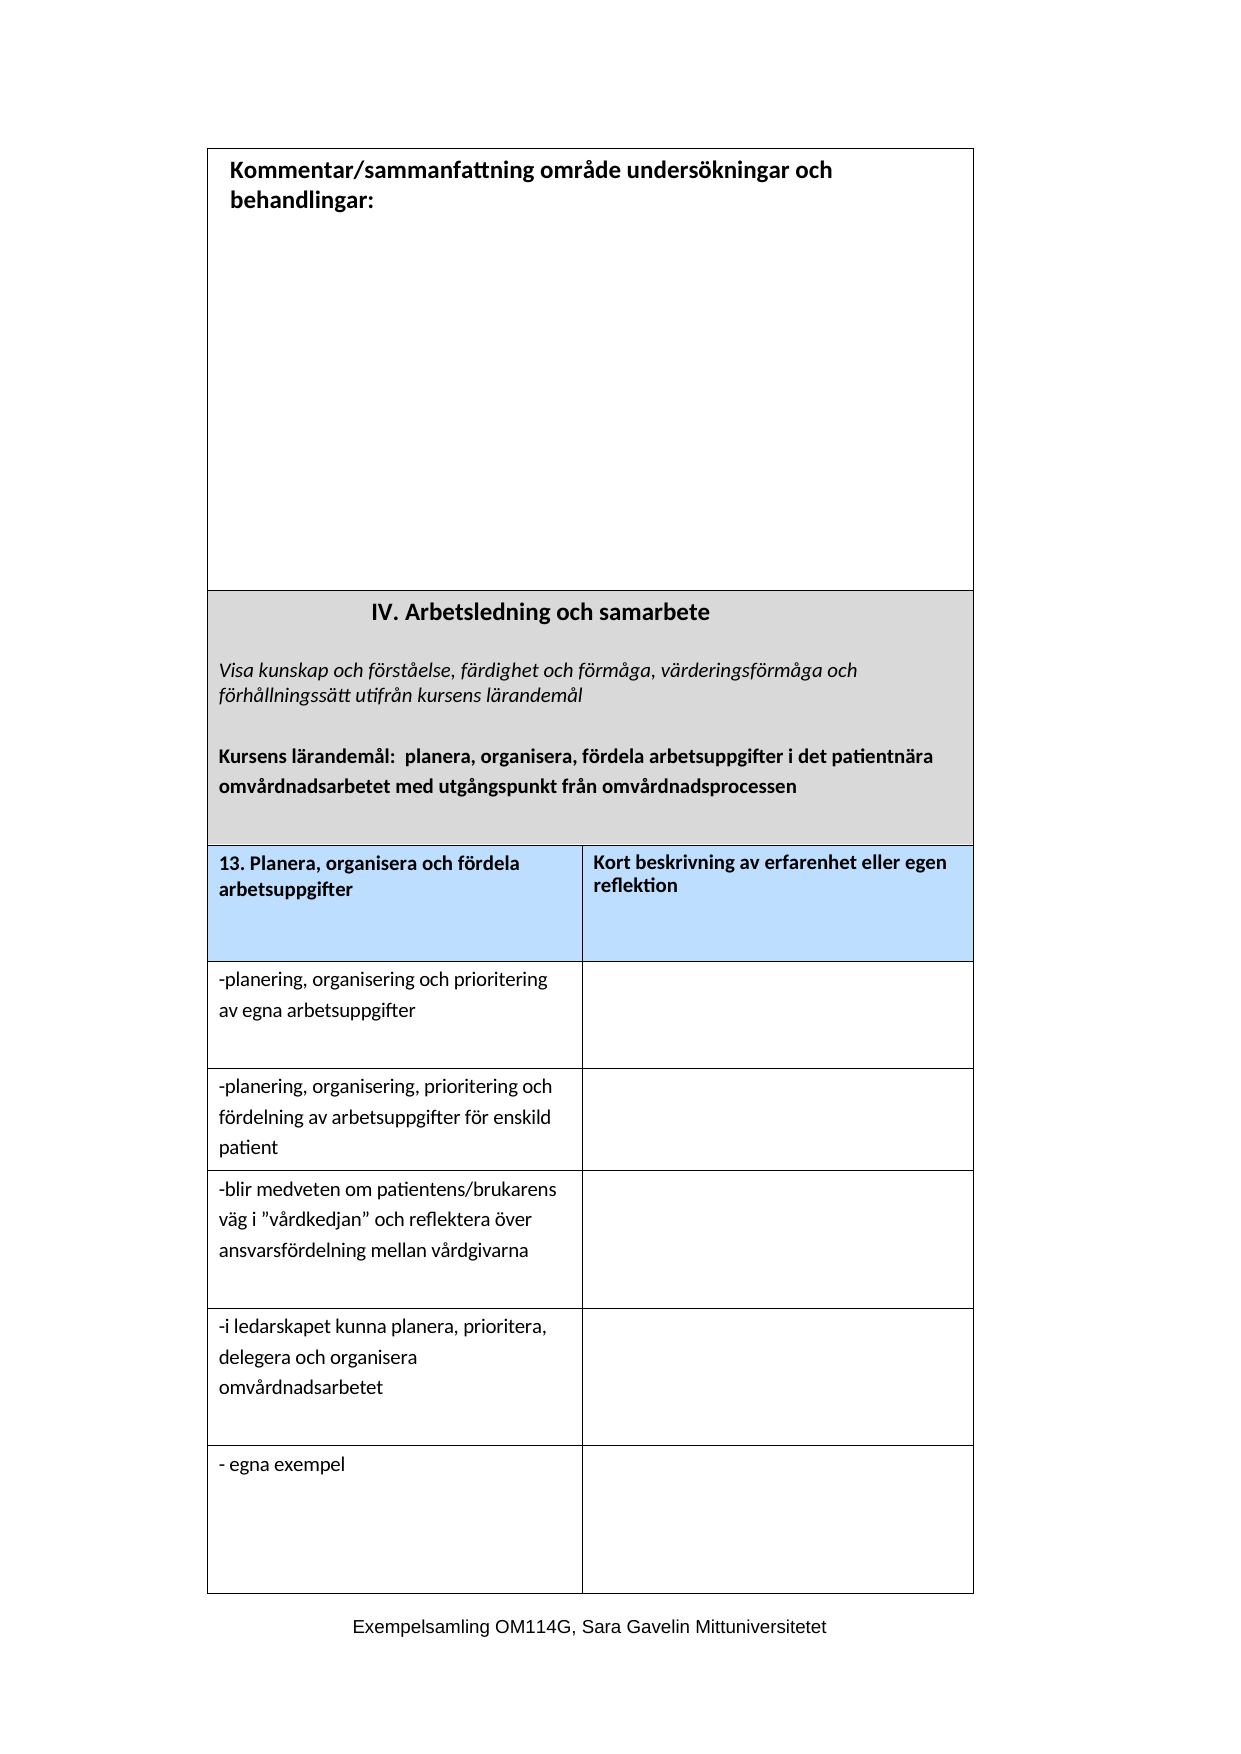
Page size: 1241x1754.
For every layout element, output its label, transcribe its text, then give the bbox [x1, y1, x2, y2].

table_cell Kommentar/sammanfattning område undersökningar och behandlingar: [208, 149, 973, 590]
table_cell [583, 1171, 973, 1308]
table_cell [583, 1309, 973, 1445]
table_cell -blir medveten om patientens/brukarens väg i ”vårdkedjan” och reflektera över ansvarsfördelning mellan vårdgivarna [208, 1171, 582, 1308]
table_cell [583, 1069, 973, 1170]
table_cell -planering, organisering, prioritering och fördelning av arbetsuppgifter för enskild patient [208, 1069, 582, 1170]
table_cell Kort beskrivning av erfarenhet eller egen reflektion [583, 846, 973, 961]
table_cell [583, 1446, 973, 1593]
table_cell -i ledarskapet kunna planera, prioritera, delegera och organisera omvårdnadsarbetet [208, 1309, 582, 1445]
table_cell 13. Planera, organisera och fördela arbetsuppgifter [208, 846, 582, 961]
table_cell - egna exempel [208, 1446, 582, 1593]
table_cell IV. Arbetsledning och samarbete Visa kunskap och förståelse, färdighet och förmåga, värderingsförmåga och förhållningssätt utifrån kursens lärandemål Kursens lärandemål: planera, organisera, fördela arbetsuppgifter i det patientnära omvårdnadsarbetet med utgångspunkt från omvårdnadsprocessen [208, 591, 973, 844]
table_cell -planering, organisering och prioritering av egna arbetsuppgifter [208, 962, 582, 1068]
table_cell [583, 962, 973, 1068]
